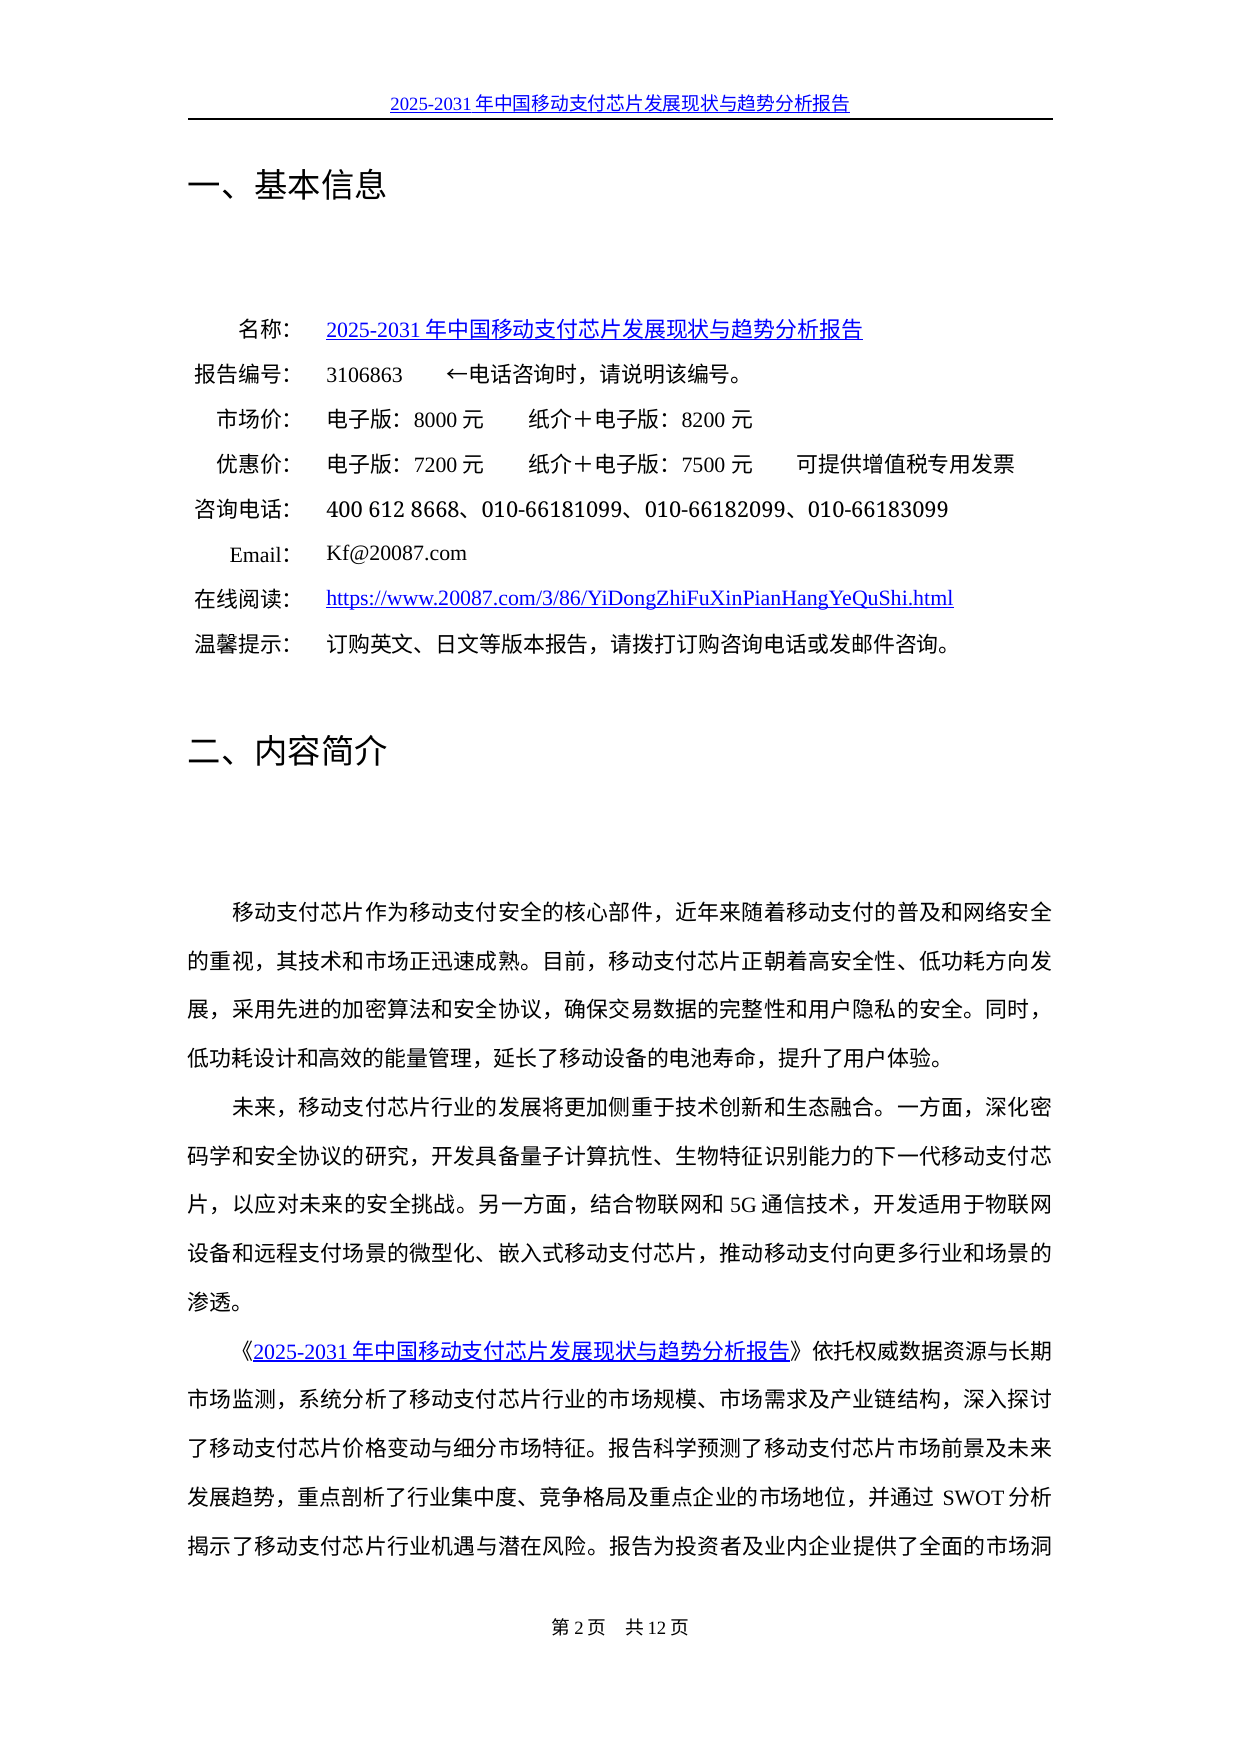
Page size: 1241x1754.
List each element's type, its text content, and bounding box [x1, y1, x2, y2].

title 一、基本信息 [187, 150, 1053, 215]
table_cell 报告编号： [167, 357, 315, 402]
table_cell 咨询电话： [167, 492, 315, 537]
table_cell 温馨提示： [167, 627, 315, 672]
table_header 2025-2031年中国移动支付芯片发展现状与趋势分析报告 [315, 312, 1073, 357]
table_header 名称： [167, 312, 315, 357]
table_cell 电子版：7200 元 纸介＋电子版：7500 元 可提供增值税专用发票 [315, 447, 1073, 492]
table_cell 优惠价： [167, 447, 315, 492]
table_cell 400 612 8668、010-66181099、010-66182099、010-66183099 [315, 492, 1073, 537]
title 二、内容简介 [187, 717, 1053, 782]
table_cell Email： [167, 537, 315, 582]
table_cell Kf@20087.com [315, 537, 1073, 582]
table_cell 市场价： [167, 402, 315, 447]
table_cell 电子版：8000 元 纸介＋电子版：8200 元 [315, 402, 1073, 447]
table_cell [315, 582, 1073, 627]
table_cell 订购英文、日文等版本报告，请拨打订购咨询电话或发邮件咨询。 [315, 627, 1073, 672]
table_cell 在线阅读： [167, 582, 315, 627]
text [187, 894, 1053, 1561]
table_cell 3106863 ←电话咨询时，请说明该编号。 [315, 357, 1073, 402]
